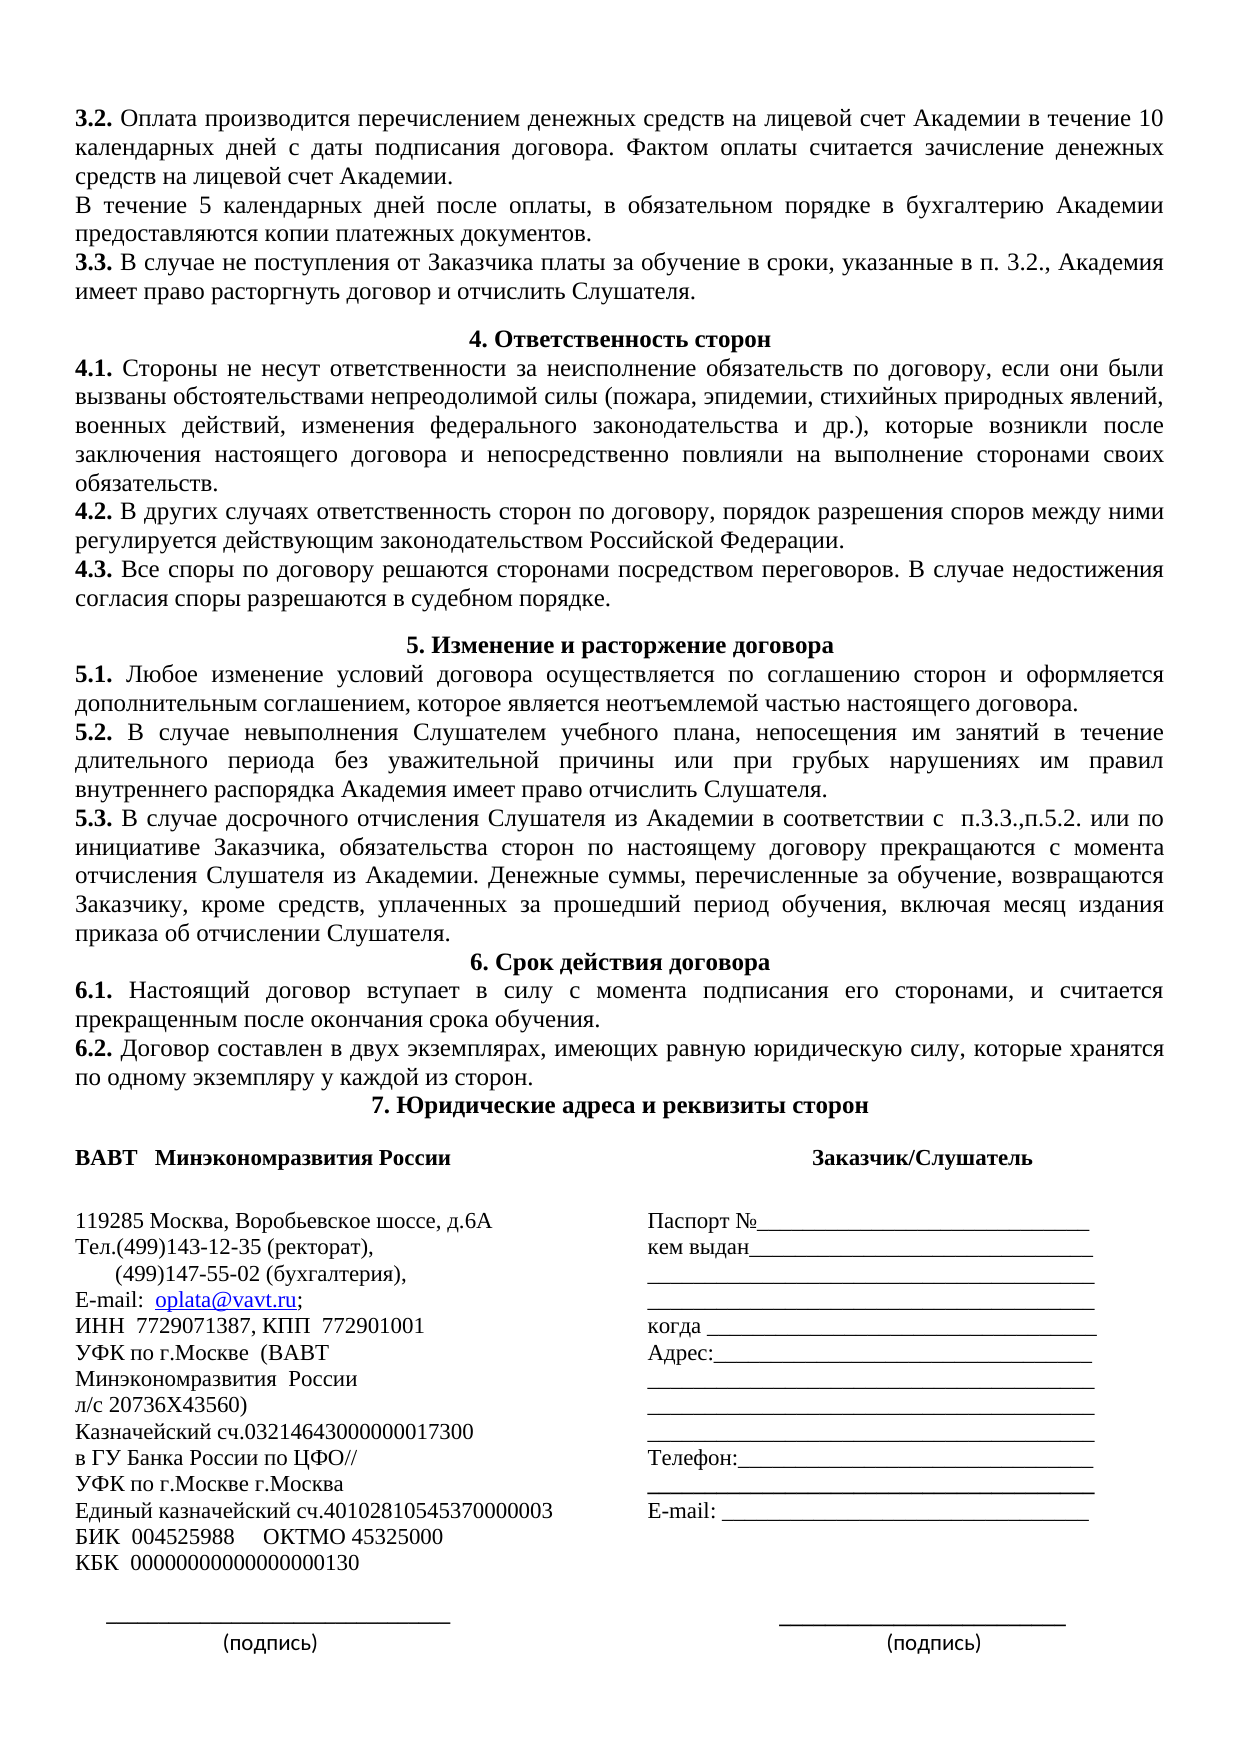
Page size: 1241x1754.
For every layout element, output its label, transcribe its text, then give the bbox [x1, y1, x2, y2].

text 4.1. Стороны не несут ответственности за неисполнение обязательств по договору, если они были вызваны обстоятельствами непреодолимой силы (пожара, эпидемии, стихийных природных явлений, военных действий, изменения федерального законодательства и др.), которые возникли после заключения настоящего договора и непосредственно повлияли на выполнение сторонами своих обязательств. [75, 353, 1165, 496]
table_cell _________________________________ [64, 1602, 636, 1628]
text 5.1. Любое изменение условий договора осуществляется по соглашению сторон и оформляется дополнительным соглашением, которое является неотъемлемой частью настоящего договора. [75, 659, 1165, 717]
table_cell Паспорт №_____________________________ кем выдан______________________________ _______________________________________ _______________________________________ когда __________________________________ Адрес:_________________________________ _______________________________________ _______________________________________ _______________________________________ Телефон:_______________________________ _______________________________________ E-mail: ________________________________ [636, 1207, 1208, 1602]
text 4.3. Все споры по договору решаются сторонами посредством переговоров. В случае недостижения согласия споры разрешаются в судебном порядке. [75, 554, 1165, 611]
table_header Заказчик/Слушатель [636, 1119, 1208, 1207]
table_cell 119285 Москва, Воробьевское шоссе, д.6А Тел.(499)143-12-35 (ректорат), (499)147-55-02 (бухгалтерия), E-mail: oplata@vavt.ru; ИНН 7729071387, КПП 772901001 УФК по г.Москве (ВАВТ Минэкономразвития России л/c 20736X43560) Казначейский сч.03214643000000017300 в ГУ Банка России по ЦФО// УФК по г.Москве г.Москва Единый казначейский сч.40102810545370000003 БИК 004525988 ОКТМО 45325000 КБК 00000000000000000130 [64, 1207, 636, 1602]
text В течение 5 календарных дней после оплаты, в обязательном порядке в бухгалтерию Академии предоставляются копии платежных документов. [75, 190, 1165, 247]
text 6.1. Настоящий договор вступает в силу с момента подписания его сторонами, и считается прекращенным после окончания срока обучения. [75, 976, 1165, 1033]
text 3.3. В случае не поступления от Заказчика платы за обучение в сроки, указанные в п. 3.2., Академия имеет право расторгнуть договор и отчислить Слушателя. [75, 247, 1165, 305]
text 5.2. В случае невыполнения Слушателем учебного плана, непосещения им занятий в течение длительного периода без уважительной причины или при грубых нарушениях им правил внутреннего распорядка Академия имеет право отчислить Слушателя. [75, 717, 1165, 803]
table_header ВАВТ Минэкономразвития России [64, 1119, 636, 1207]
text 5.3. В случае досрочного отчисления Слушателя из Академии в соответствии с п.3.3.,п.5.2. или по инициативе Заказчика, обязательства сторон по настоящему договору прекращаются с момента отчисления Слушателя из Академии. Денежные суммы, перечисленные за обучение, возвращаются Заказчику, кроме средств, уплаченных за прошедший период обучения, включая месяц издания приказа об отчислении Слушателя. [75, 803, 1165, 947]
text 5. Изменение и расторжение договора [75, 631, 1165, 659]
text 7. Юридические адреса и реквизиты сторон [75, 1091, 1165, 1119]
text 3.2. Оплата производится перечислением денежных средств на лицевой счет Академии в течение 10 календарных дней с даты подписания договора. Фактом оплаты считается зачисление денежных средств на лицевой счет Академии. [75, 103, 1165, 190]
text 6.2. Договор составлен в двух экземплярах, имеющих равную юридическую силу, которые хранятся по одному экземпляру у каждой из сторон. [75, 1033, 1165, 1091]
table_cell _________________________ [636, 1602, 1208, 1628]
text 4. Ответственность сторон [75, 324, 1165, 353]
text (подпись) (подпись) [149, 1628, 1165, 1657]
text 4.2. В других случаях ответственность сторон по договору, порядок разрешения споров между ними регулируется действующим законодательством Российской Федерации. [75, 496, 1165, 554]
text 6. Срок действия договора [75, 947, 1165, 976]
